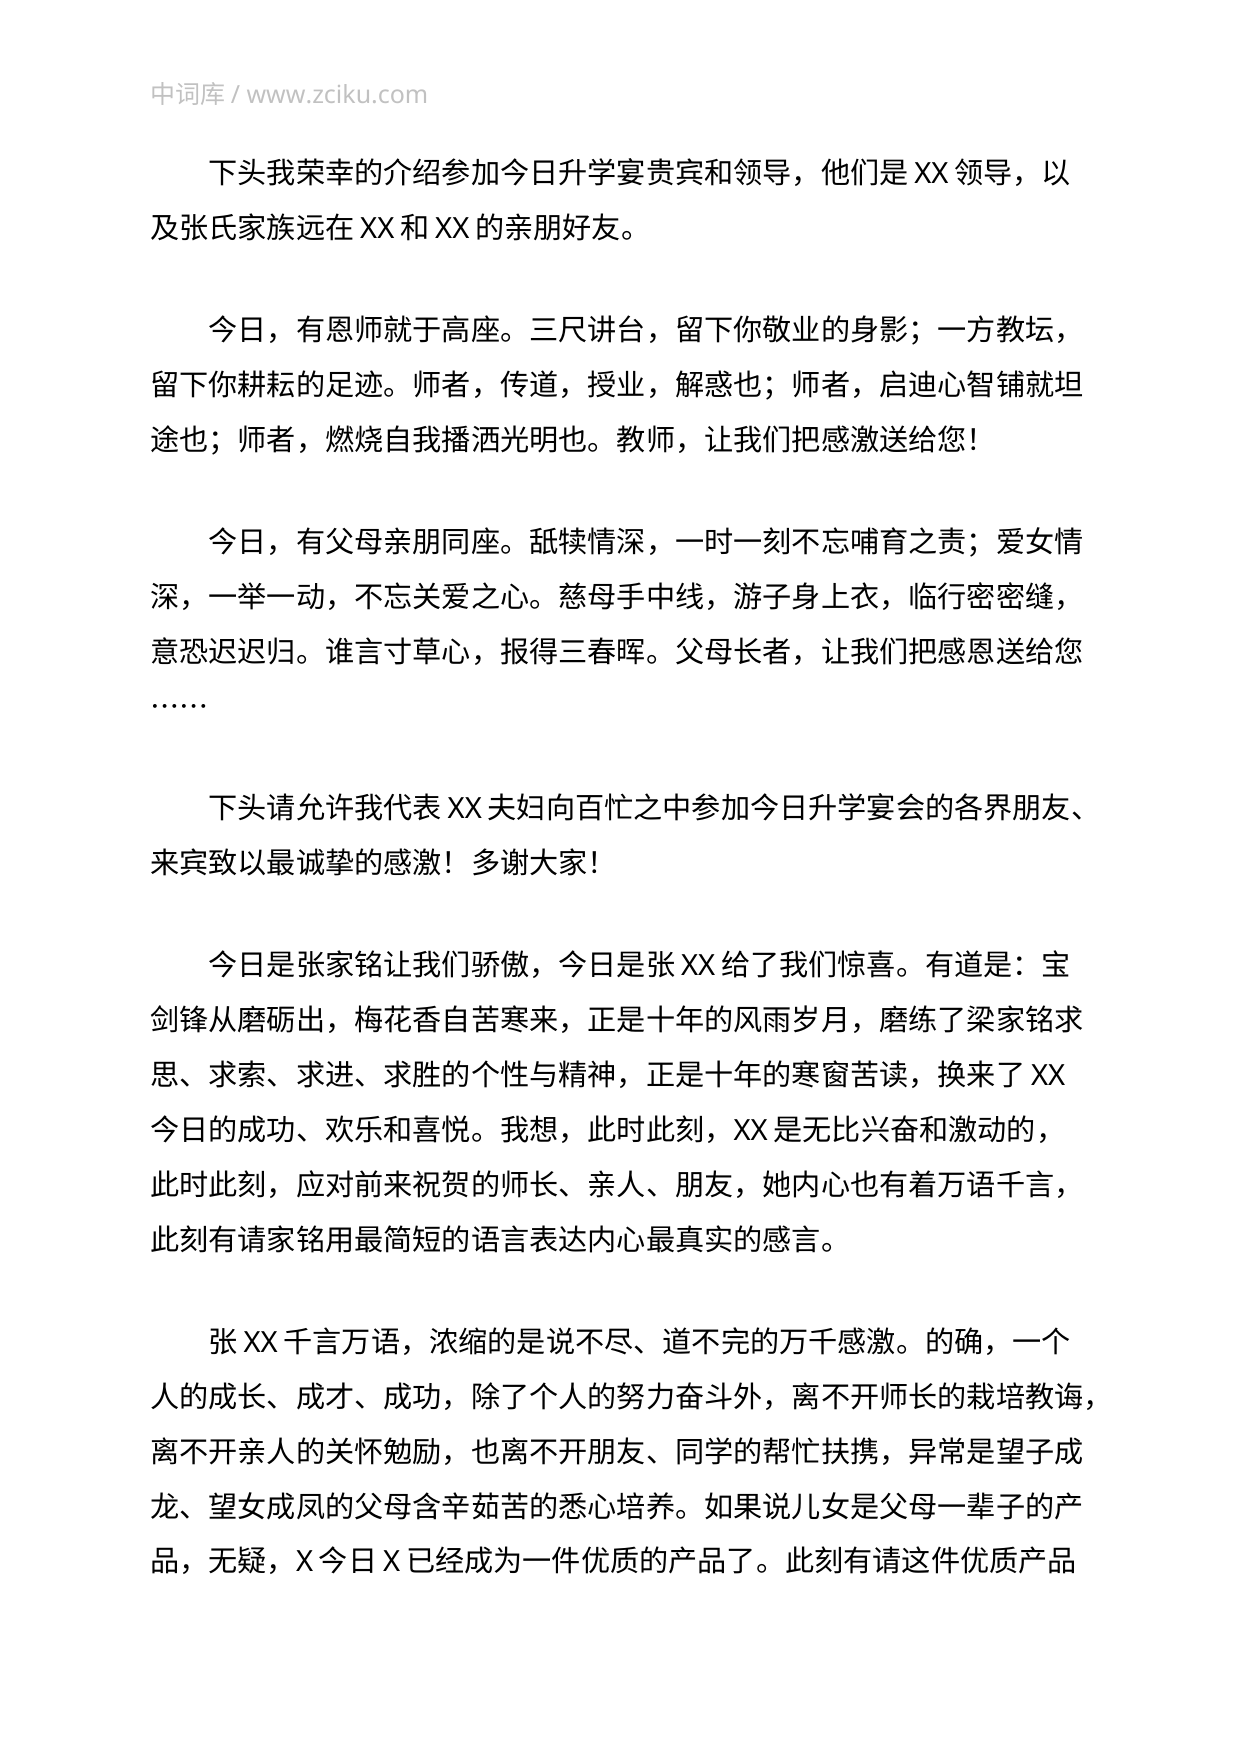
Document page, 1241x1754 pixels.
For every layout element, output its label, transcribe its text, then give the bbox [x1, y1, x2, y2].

text 今日，有父母亲朋同座。舐犊情深，一时一刻不忘哺育之责；爱女情深，一举一动，不忘关爱之心。慈母手中线，游子身上衣，临行密密缝，意恐迟迟归。谁言寸草心，报得三春晖。父母长者，让我们把感恩送给您…… [150, 518, 1090, 726]
text 下头我荣幸的介绍参加今日升学宴贵宾和领导，他们是XX领导，以及张氏家族远在XX和XX的亲朋好友。 [150, 150, 1090, 247]
text 今日是张家铭让我们骄傲，今日是张XX给了我们惊喜。有道是：宝剑锋从磨砺出，梅花香自苦寒来，正是十年的风雨岁月，磨练了梁家铭求思、求索、求进、求胜的个性与精神，正是十年的寒窗苦读，换来了XX今日的成功、欢乐和喜悦。我想，此时此刻，XX是无比兴奋和激动的，此时此刻，应对前来祝贺的师长、亲人、朋友，她内心也有着万语千言，此刻有请家铭用最简短的语言表达内心最真实的感言。 [150, 942, 1090, 1259]
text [150, 1318, 1090, 1580]
text 下头请允许我代表XX夫妇向百忙之中参加今日升学宴会的各界朋友、来宾致以最诚挚的感激！多谢大家！ [150, 785, 1090, 882]
text 今日，有恩师就于高座。三尺讲台，留下你敬业的身影；一方教坛，留下你耕耘的足迹。师者，传道，授业，解惑也；师者，启迪心智铺就坦途也；师者，燃烧自我播洒光明也。教师，让我们把感激送给您！ [150, 307, 1090, 459]
